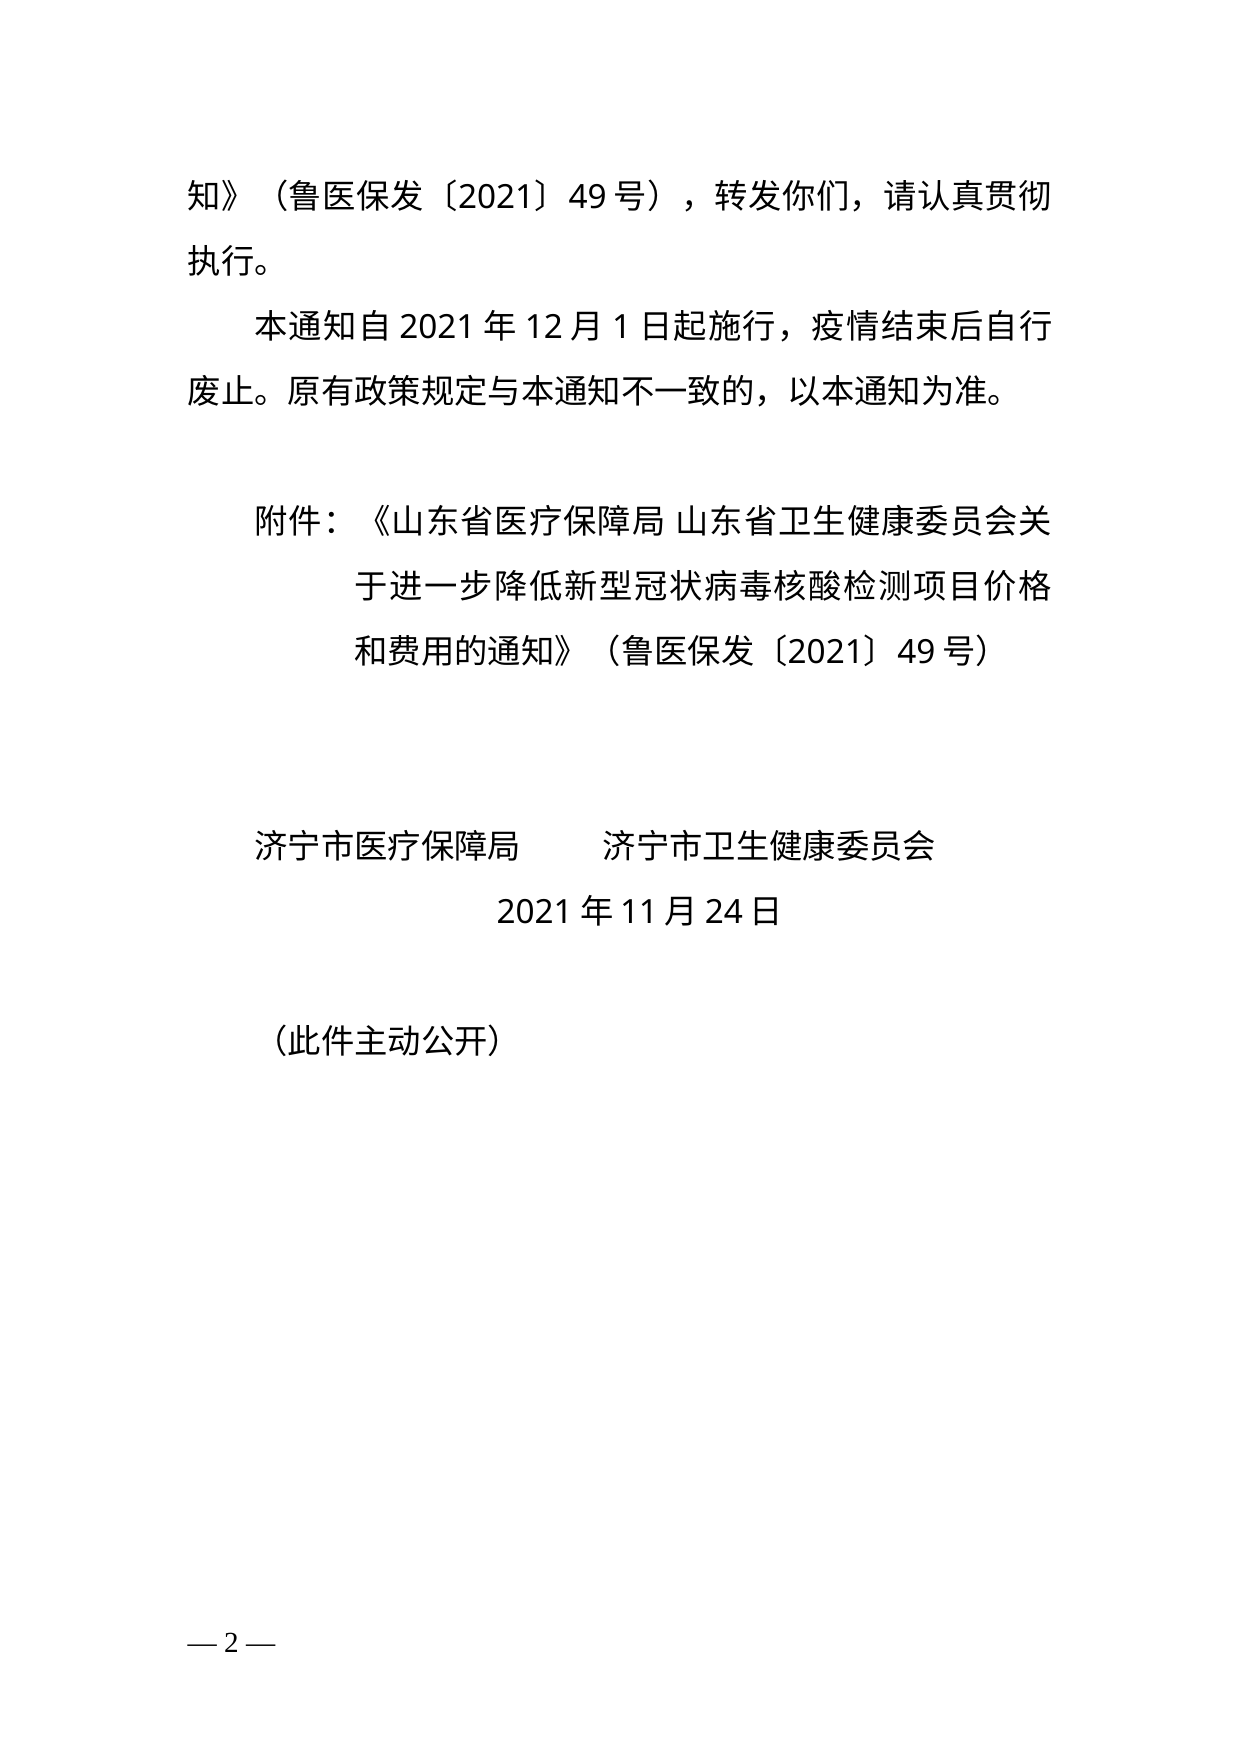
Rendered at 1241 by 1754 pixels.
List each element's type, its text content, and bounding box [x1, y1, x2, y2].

text 2021年11月24日 [254, 877, 1053, 942]
text 济宁市医疗保障局 济宁市卫生健康委员会 [254, 812, 1053, 877]
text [187, 162, 1053, 292]
text 附件：《山东省医疗保障局 山东省卫生健康委员会关于进一步降低新型冠状病毒核酸检测项目价格和费用的通知》（鲁医保发〔2021〕49号） [254, 487, 1053, 682]
text （此件主动公开） [254, 1007, 1053, 1072]
text 本通知自2021年12月1日起施行，疫情结束后自行废止。原有政策规定与本通知不一致的，以本通知为准。 [187, 292, 1053, 422]
